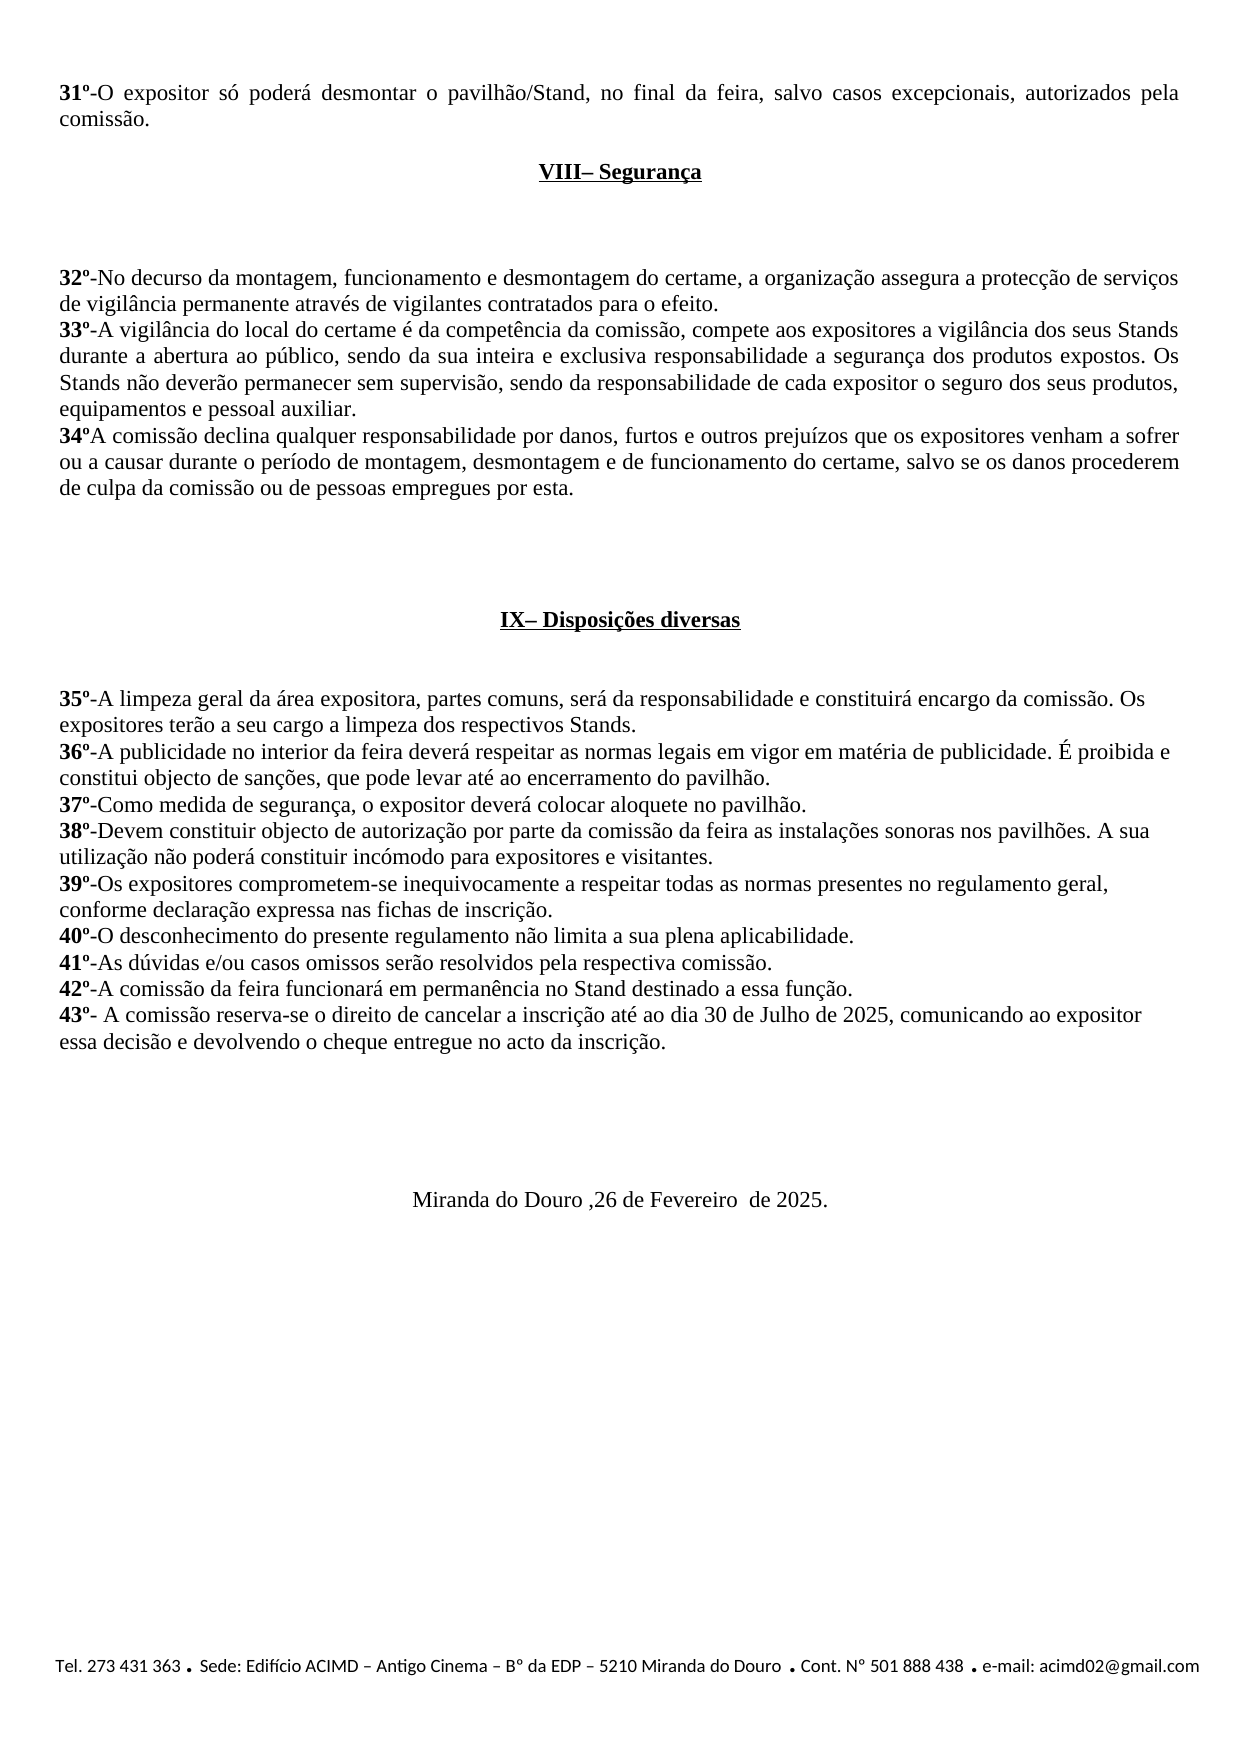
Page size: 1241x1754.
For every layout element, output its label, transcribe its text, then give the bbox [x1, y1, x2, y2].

text 33º-A vigilância do local do certame é da competência da comissão, compete aos expositores a vigilância dos seus Stands durante a abertura ao público, sendo da sua inteira e exclusiva responsabilidade a segurança dos produtos expostos. Os Stands não deverão permanecer sem supervisão, sendo da responsabilidade de cada expositor o seguro dos seus produtos, equipamentos e pessoal auxiliar. [59, 316, 1181, 422]
text VIII– Segurança [59, 158, 1181, 184]
text 41º-As dúvidas e/ou casos omissos serão resolvidos pela respectiva comissão. [59, 949, 1181, 975]
text Miranda do Douro ,26 de Fevereiro de 2025. [59, 1186, 1181, 1212]
text 34ºA comissão declina qualquer responsabilidade por danos, furtos e outros prejuízos que os expositores venham a sofrer ou a causar durante o período de montagem, desmontagem e de funcionamento do certame, salvo se os danos procederem de culpa da comissão ou de pessoas empregues por esta. [59, 422, 1181, 501]
text 31º-O expositor só poderá desmontar o pavilhão/Stand, no final da feira, salvo casos excepcionais, autorizados pela comissão. [59, 79, 1181, 132]
text IX– Disposições diversas [59, 606, 1181, 632]
text 35º-A limpeza geral da área expositora, partes comuns, será da responsabilidade e constituirá encargo da comissão. Os expositores terão a seu cargo a limpeza dos respectivos Stands. [59, 685, 1181, 738]
text 42º-A comissão da feira funcionará em permanência no Stand destinado a essa função. [59, 975, 1181, 1001]
text 40º-O desconhecimento do presente regulamento não limita a sua plena aplicabilidade. [59, 922, 1181, 949]
text 32º-No decurso da montagem, funcionamento e desmontagem do certame, a organização assegura a protecção de serviços de vigilância permanente através de vigilantes contratados para o efeito. [59, 263, 1181, 316]
text 37º-Como medida de segurança, o expositor deverá colocar aloquete no pavilhão. [59, 791, 1181, 817]
text 36º-A publicidade no interior da feira deverá respeitar as normas legais em vigor em matéria de publicidade. É proibida e constitui objecto de sanções, que pode levar até ao encerramento do pavilhão. [59, 738, 1181, 791]
text 39º-Os expositores comprometem-se inequivocamente a respeitar todas as normas presentes no regulamento geral, conforme declaração expressa nas fichas de inscrição. [59, 870, 1181, 922]
text 38º-Devem constituir objecto de autorização por parte da comissão da feira as instalações sonoras nos pavilhões. A sua utilização não poderá constituir incómodo para expositores e visitantes. [59, 817, 1181, 870]
text 43º- A comissão reserva-se o direito de cancelar a inscrição até ao dia 30 de Julho de 2025, comunicando ao expositor essa decisão e devolvendo o cheque entregue no acto da inscrição. [59, 1001, 1181, 1054]
